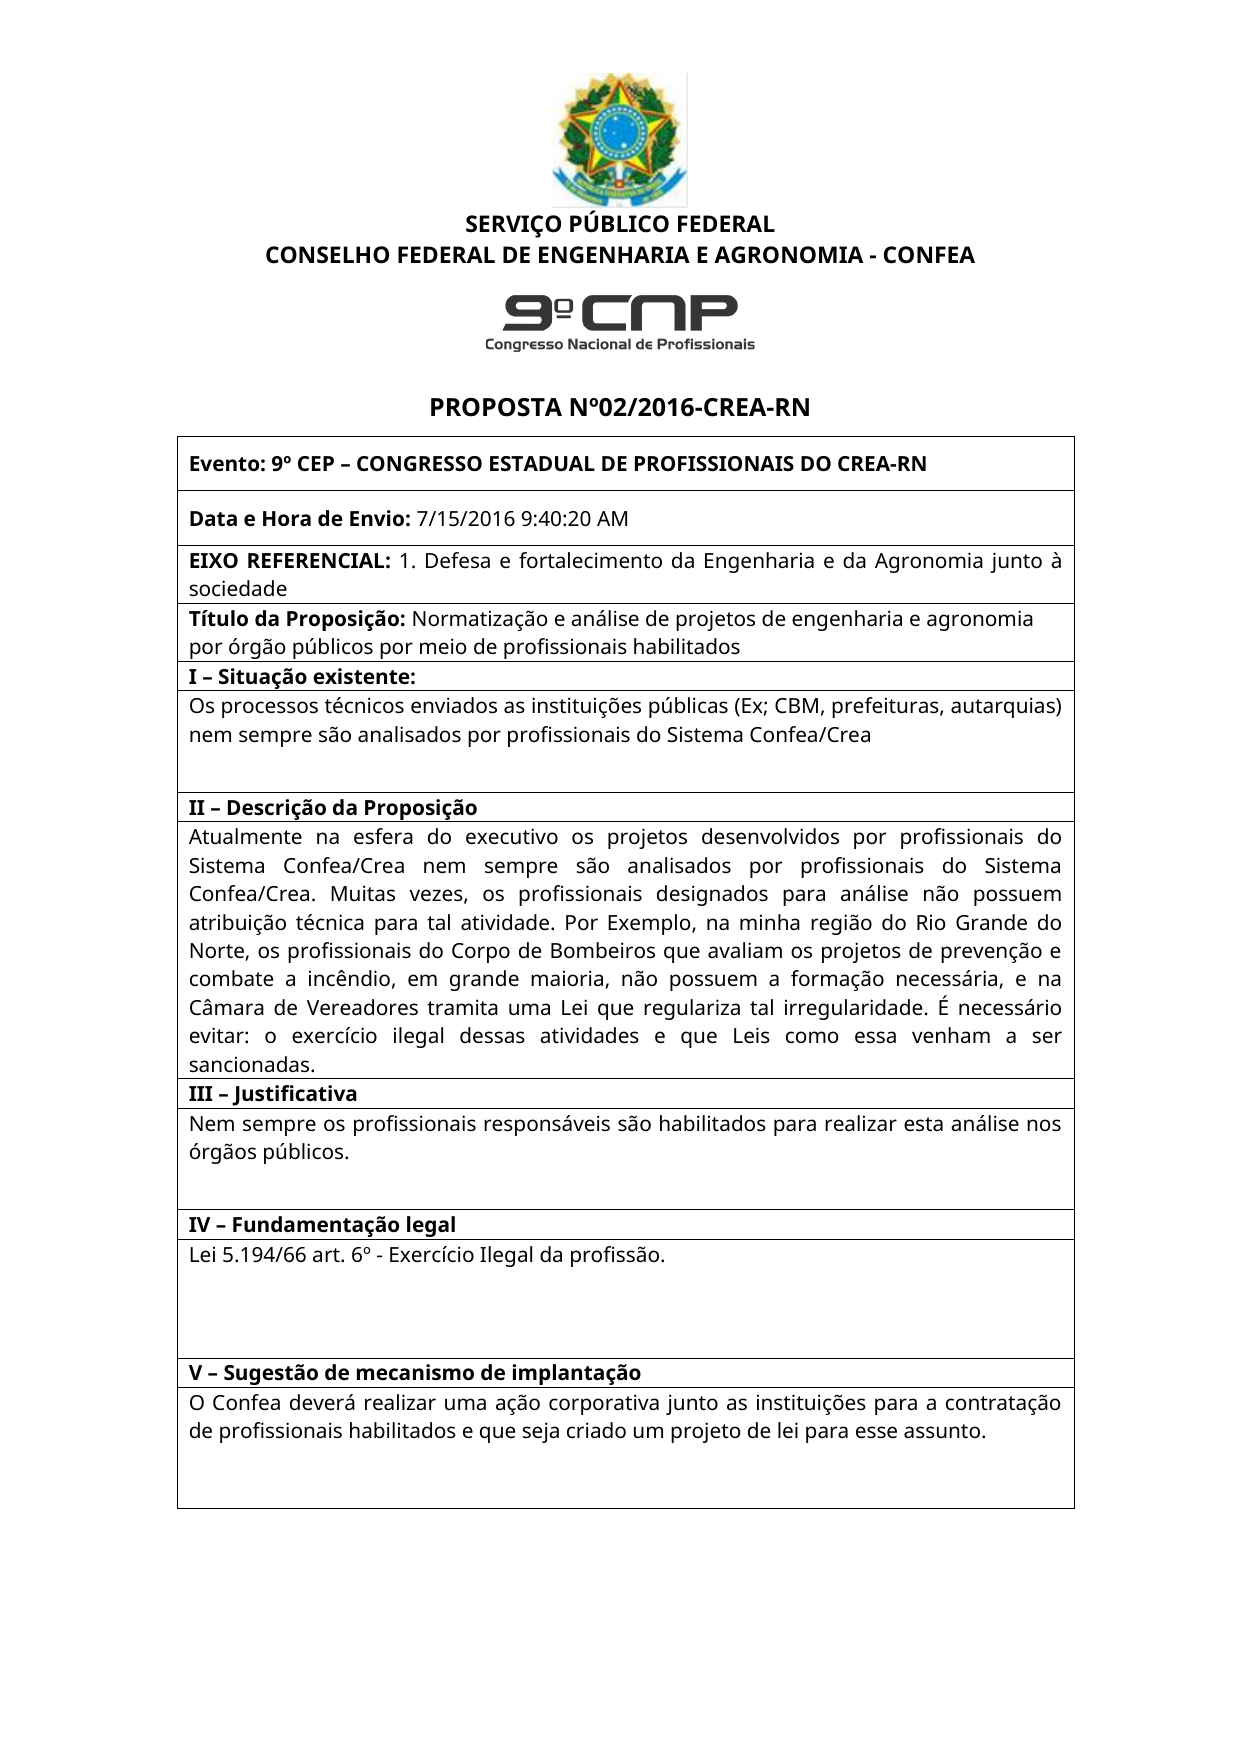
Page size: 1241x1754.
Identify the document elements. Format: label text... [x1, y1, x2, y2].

text PROPOSTA Nº02/2016-CREA-RN [177, 389, 1063, 423]
table_cell EIXO REFERENCIAL: 1. Defesa e fortalecimento da Engenharia e da Agronomia junto à sociedade [178, 546, 1074, 603]
table_cell II – Descrição da Proposição [178, 793, 1074, 821]
table_cell I – Situação existente: [178, 662, 1074, 690]
table_cell Os processos técnicos enviados as instituições públicas (Ex; CBM, prefeituras, autarquias) nem sempre são analisados por profissionais do Sistema Confea/Crea [178, 691, 1074, 792]
table_cell Atualmente na esfera do executivo os projetos desenvolvidos por profissionais do Sistema Confea/Crea nem sempre são analisados por profissionais do Sistema Confea/Crea. Muitas vezes, os profissionais designados para análise não possuem atribuição técnica para tal atividade. Por Exemplo, na minha região do Rio Grande do Norte, os profissionais do Corpo de Bombeiros que avaliam os projetos de prevenção e combate a incêndio, em grande maioria, não possuem a formação necessária, e na Câmara de Vereadores tramita uma Lei que regulariza tal irregularidade. É necessário evitar: o exercício ilegal dessas atividades e que Leis como essa venham a ser sancionadas. [178, 822, 1074, 1078]
table_cell O Confea deverá realizar uma ação corporativa junto as instituições para a contratação de profissionais habilitados e que seja criado um projeto de lei para esse assunto. [178, 1388, 1074, 1508]
table_cell III – Justificativa [178, 1079, 1074, 1108]
table_cell Nem sempre os profissionais responsáveis são habilitados para realizar esta análise nos órgãos públicos. [178, 1109, 1074, 1209]
table_cell IV – Fundamentação legal [178, 1210, 1074, 1239]
picture [552, 73, 689, 209]
table_cell Data e Hora de Envio: 7/15/2016 9:40:20 AM [178, 491, 1074, 545]
picture [485, 295, 755, 352]
table_cell Título da Proposição: Normatização e análise de projetos de engenharia e agronomia por órgão públicos por meio de profissionais habilitados [178, 604, 1074, 661]
table_cell V – Sugestão de mecanismo de implantação [178, 1359, 1074, 1387]
table_cell Lei 5.194/66 art. 6º - Exercício Ilegal da profissão. [178, 1240, 1074, 1357]
table_header Evento: 9º CEP – CONGRESSO ESTADUAL DE PROFISSIONAIS DO CREA-RN [178, 437, 1074, 490]
